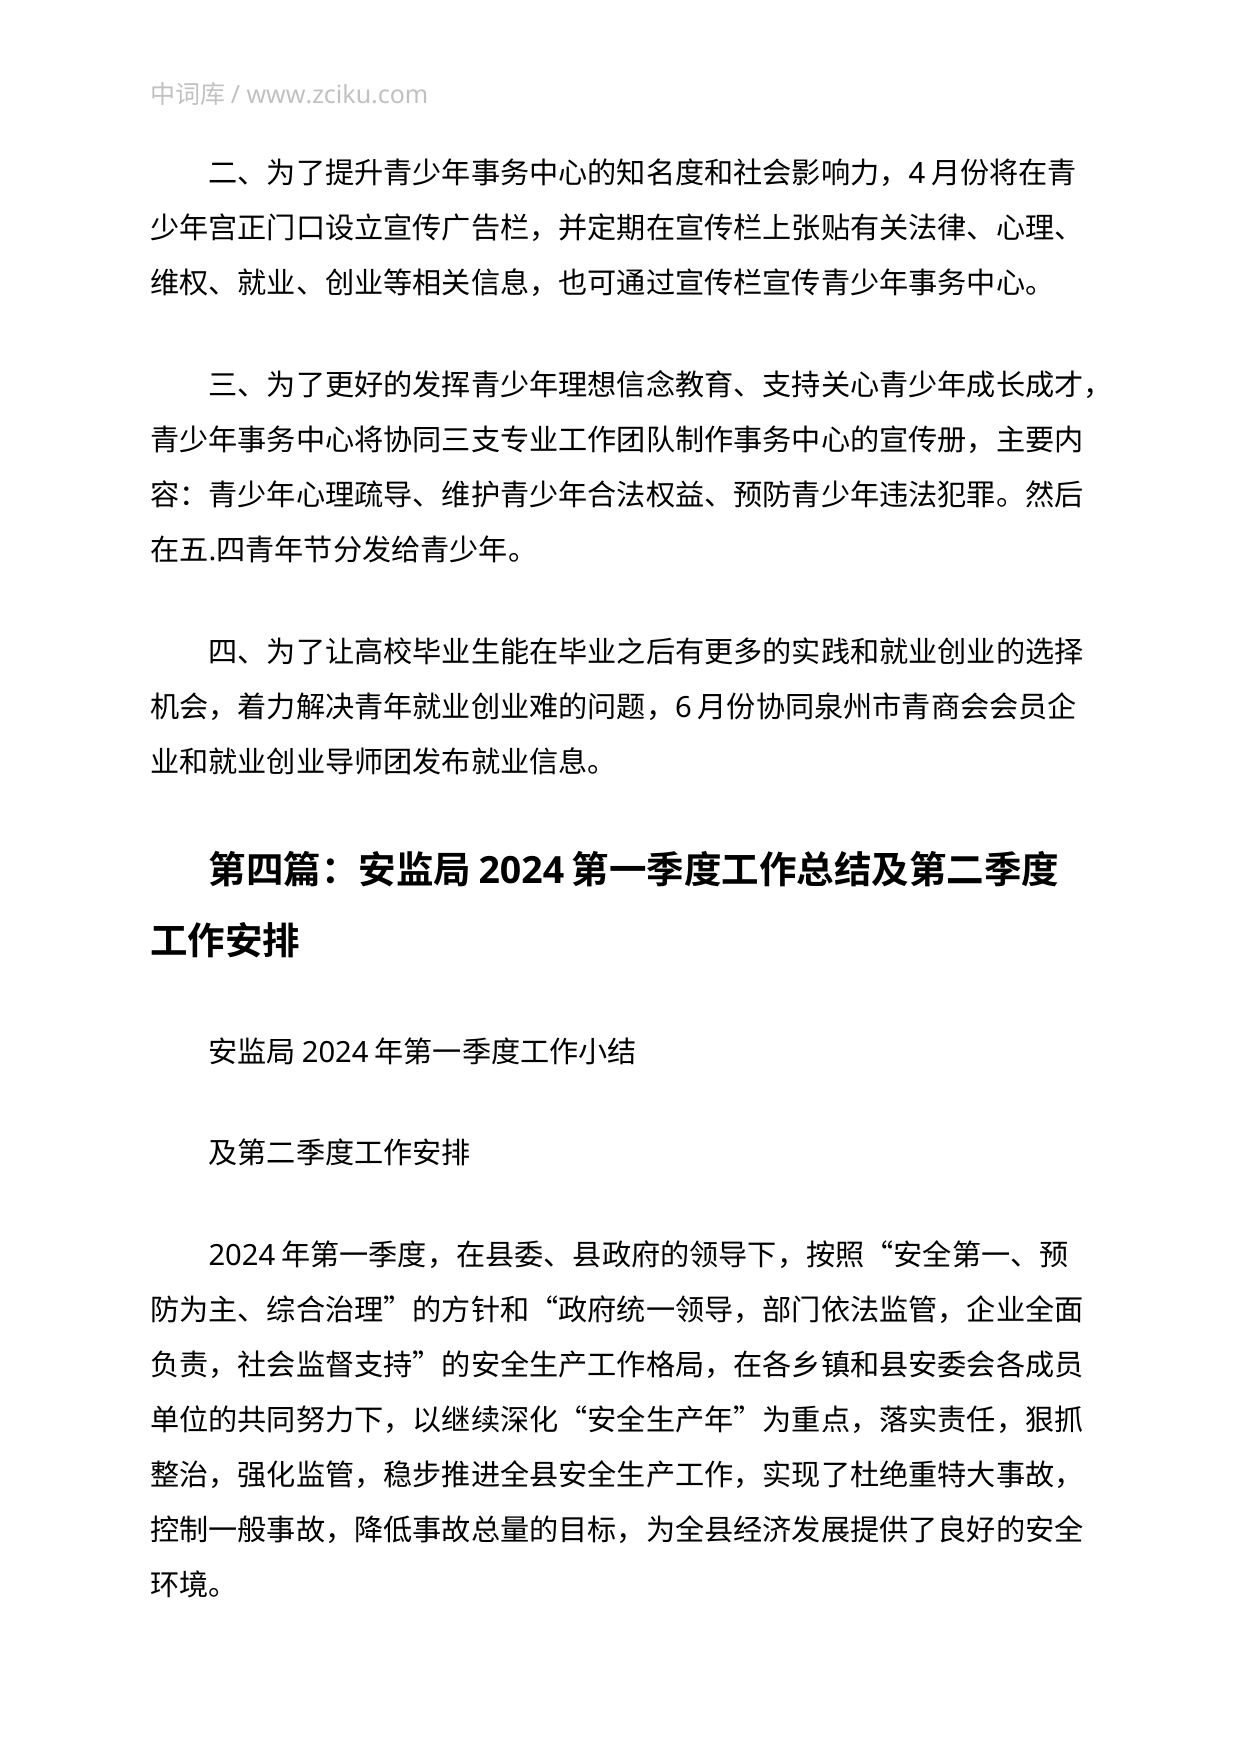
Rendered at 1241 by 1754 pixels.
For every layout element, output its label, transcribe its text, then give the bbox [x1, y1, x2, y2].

text 三、为了更好的发挥青少年理想信念教育、支持关心青少年成长成才，青少年事务中心将协同三支专业工作团队制作事务中心的宣传册，主要内容：青少年心理疏导、维护青少年合法权益、预防青少年违法犯罪。然后在五.四青年节分发给青少年。 [150, 362, 1090, 569]
text 安监局2024年第一季度工作小结 [150, 1028, 1090, 1071]
text 二、为了提升青少年事务中心的知名度和社会影响力，4月份将在青少年宫正门口设立宣传广告栏，并定期在宣传栏上张贴有关法律、心理、维权、就业、创业等相关信息，也可通过宣传栏宣传青少年事务中心。 [150, 150, 1090, 302]
text 第四篇：安监局2024第一季度工作总结及第二季度工作安排 [150, 840, 1090, 965]
text 四、为了让高校毕业生能在毕业之后有更多的实践和就业创业的选择机会，着力解决青年就业创业难的问题，6月份协同泉州市青商会会员企业和就业创业导师团发布就业信息。 [150, 628, 1090, 781]
text 及第二季度工作安排 [150, 1130, 1090, 1172]
text 2024年第一季度，在县委、县政府的领导下，按照“安全第一、预防为主、综合治理”的方针和“政府统一领导，部门依法监管，企业全面负责，社会监督支持”的安全生产工作格局，在各乡镇和县安委会各成员单位的共同努力下，以继续深化“安全生产年”为重点，落实责任，狠抓整治，强化监管，稳步推进全县安全生产工作，实现了杜绝重特大事故，控制一般事故，降低事故总量的目标，为全县经济发展提供了良好的安全环境。 [150, 1232, 1090, 1604]
